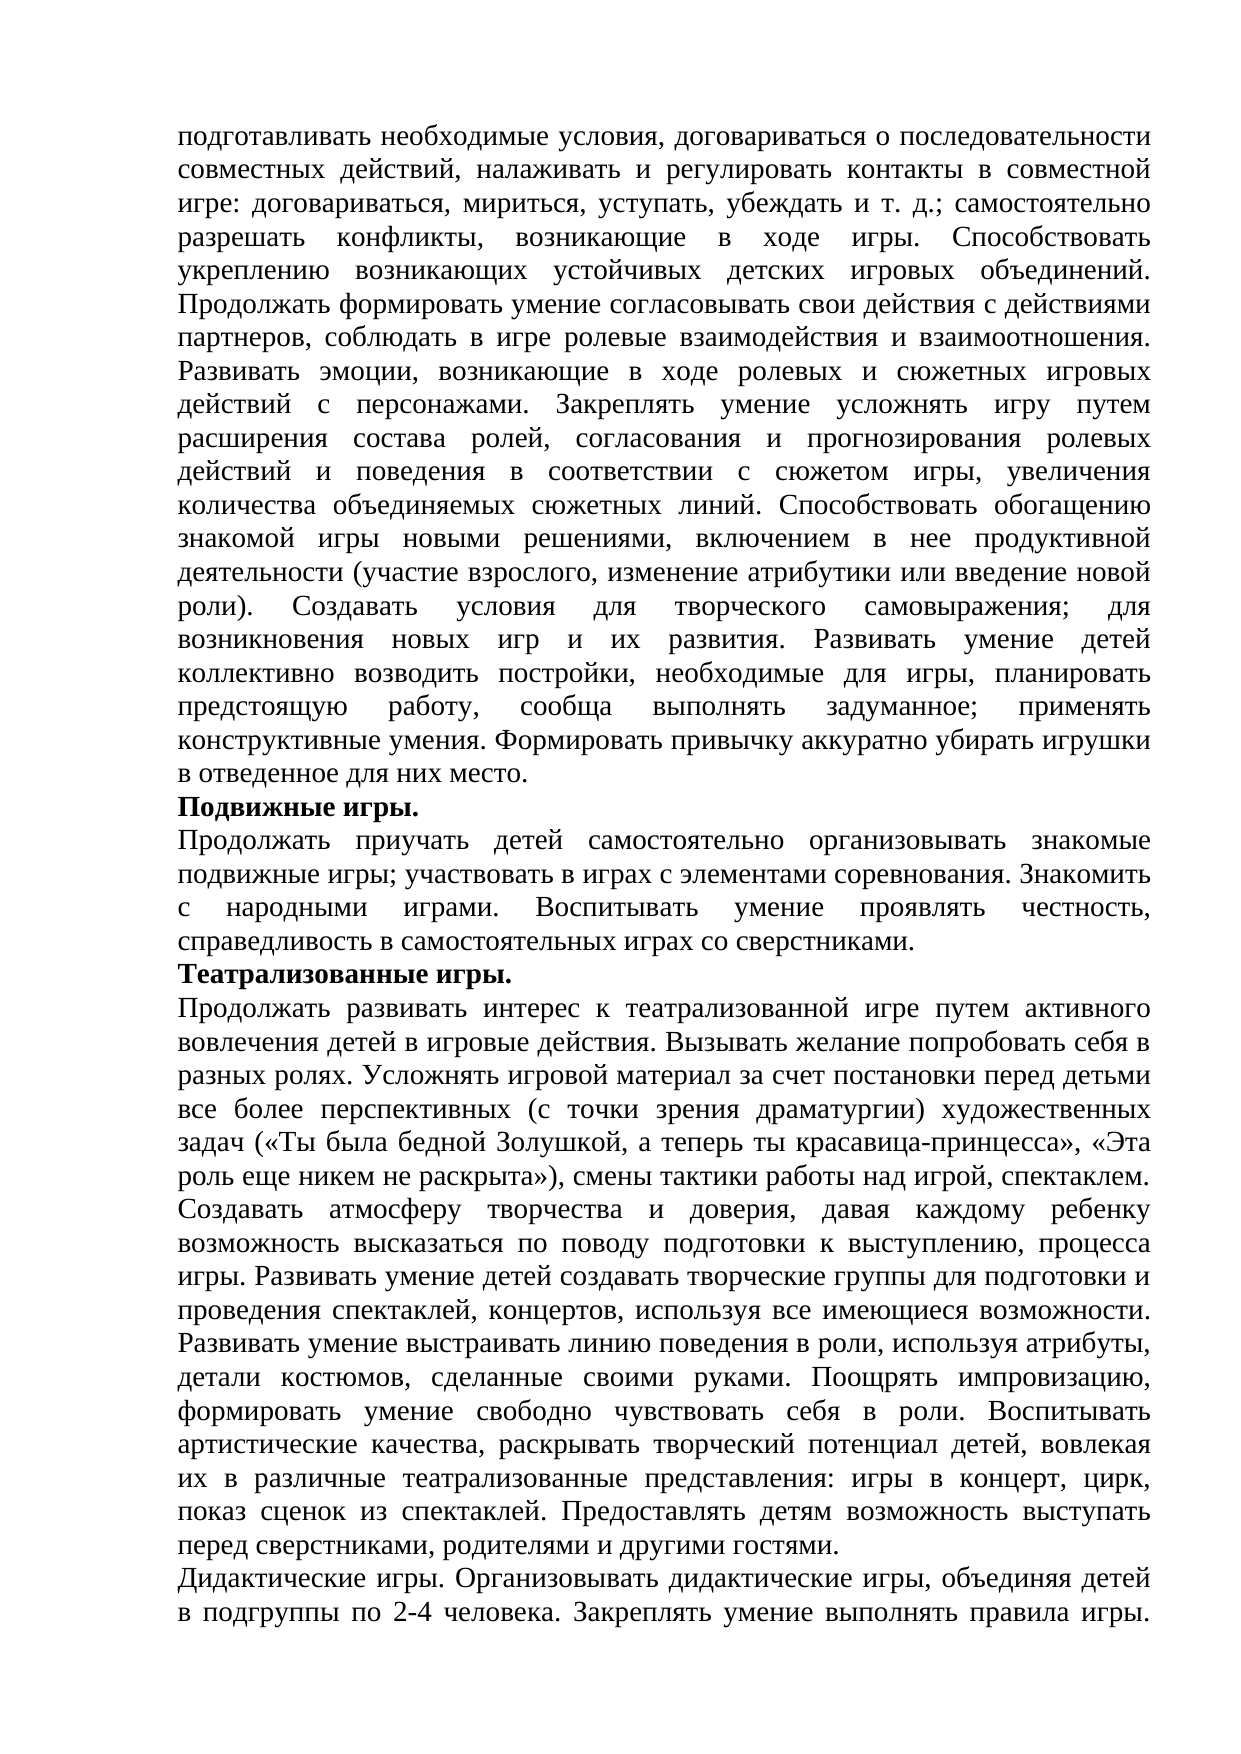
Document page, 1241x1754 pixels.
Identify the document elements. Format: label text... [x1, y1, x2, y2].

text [177, 118, 1152, 789]
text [177, 1560, 1152, 1627]
text Театрализованные игры. [177, 957, 1152, 990]
text Продолжать развивать интерес к театрализованной игре путем активного вовлечения детей в игровые действия. Вызывать желание попробовать себя в разных ролях. Усложнять игровой материал за счет постановки перед детьми все более перспективных (с точки зрения драматургии) художественных задач («Ты была бедной Золушкой, а теперь ты красавица-принцесса», «Эта роль еще никем не раскрыта»), смены тактики работы над игрой, спектаклем. Создавать атмосферу творчества и доверия, давая каждому ребенку возможность высказаться по поводу подготовки к выступлению, процесса игры. Развивать умение детей создавать творческие группы для подготовки и проведения спектаклей, концертов, используя все имеющиеся возможности. Развивать умение выстраивать линию поведения в роли, используя атрибуты, детали костюмов, сделанные своими руками. Поощрять импровизацию, формировать умение свободно чувствовать себя в роли. Воспитывать артистические качества, раскрывать творческий потенциал детей, вовлекая их в различные театрализованные представления: игры в концерт, цирк, показ сценок из спектаклей. Предоставлять детям возможность выступать перед сверстниками, родителями и другими гостями. [177, 990, 1152, 1560]
text Подвижные игры. [177, 789, 1152, 822]
text Продолжать приучать детей самостоятельно организовывать знакомые подвижные игры; участвовать в играх с элементами соревнования. Знакомить с народными играми. Воспитывать умение проявлять честность, справедливость в самостоятельных играх со сверстниками. [177, 822, 1152, 957]
